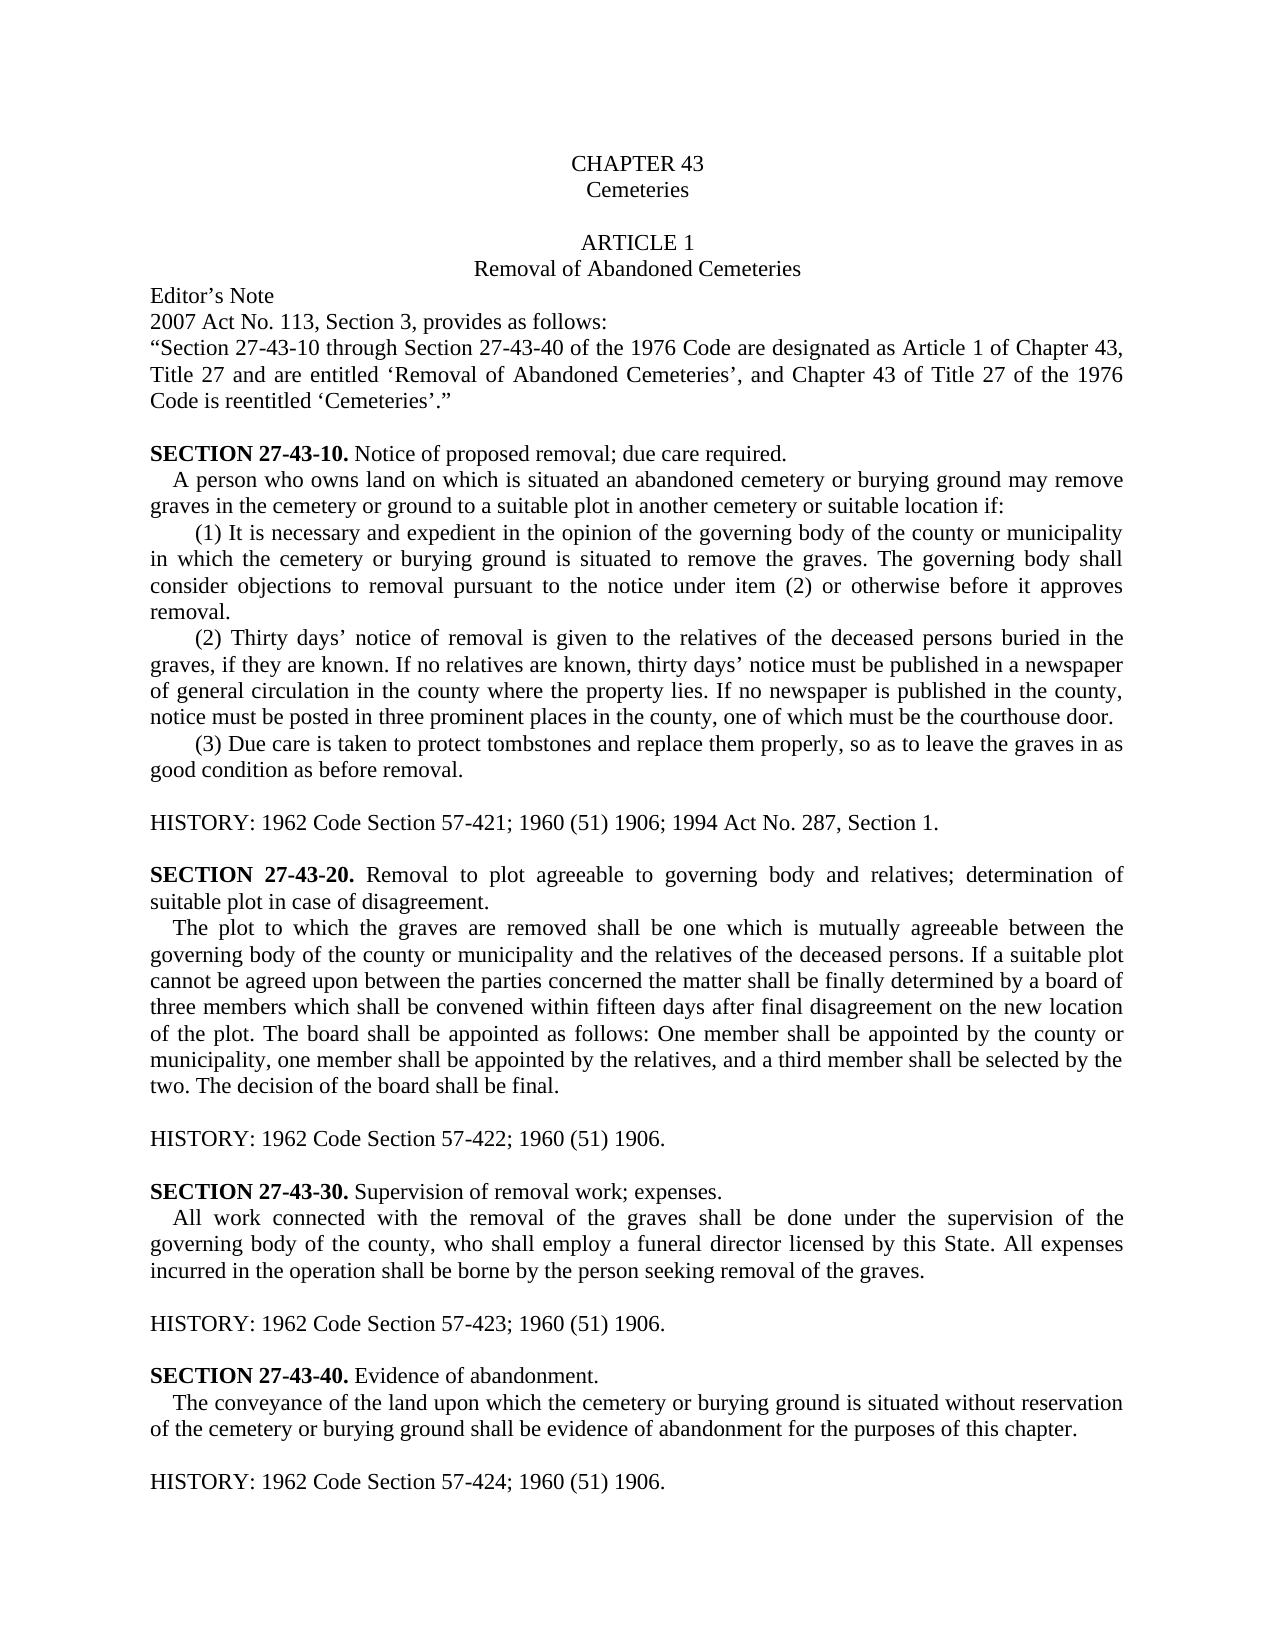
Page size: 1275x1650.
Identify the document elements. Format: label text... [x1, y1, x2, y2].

text Editor’s Note [150, 282, 1125, 308]
text The plot to which the graves are removed shall be one which is mutually agreeable between the governing body of the county or municipality and the relatives of the deceased persons. If a suitable plot cannot be agreed upon between the parties concerned the matter shall be finally determined by a board of three members which shall be convened within fifteen days after final disagreement on the new location of the plot. The board shall be appointed as follows: One member shall be appointed by the county or municipality, one member shall be appointed by the relatives, and a third member shall be selected by the two. The decision of the board shall be final. [150, 914, 1125, 1099]
text HISTORY: 1962 Code Section 57-423; 1960 (51) 1906. [150, 1309, 1125, 1336]
text All work connected with the removal of the graves shall be done under the supervision of the governing body of the county, who shall employ a funeral director licensed by this State. All expenses incurred in the operation shall be borne by the person seeking removal of the graves. [150, 1204, 1125, 1283]
text The conveyance of the land upon which the cemetery or burying ground is situated without reservation of the cemetery or burying ground shall be evidence of abandonment for the purposes of this chapter. [150, 1389, 1125, 1441]
text HISTORY: 1962 Code Section 57-421; 1960 (51) 1906; 1994 Act No. 287, Section 1. [150, 809, 1125, 835]
text SECTION 27-43-10. Notice of proposed removal; due care required. [150, 440, 1125, 466]
text (3) Due care is taken to protect tombstones and replace them properly, so as to leave the graves in as good condition as before removal. [150, 730, 1125, 782]
text Removal of Abandoned Cemeteries [150, 255, 1125, 282]
text CHAPTER 43 [150, 150, 1125, 176]
text HISTORY: 1962 Code Section 57-422; 1960 (51) 1906. [150, 1125, 1125, 1151]
text ARTICLE 1 [150, 229, 1125, 255]
text SECTION 27-43-30. Supervision of removal work; expenses. [150, 1178, 1125, 1204]
text (2) Thirty days’ notice of removal is given to the relatives of the deceased persons buried in the graves, if they are known. If no relatives are known, thirty days’ notice must be published in a newspaper of general circulation in the county where the property lies. If no newspaper is published in the county, notice must be posted in three prominent places in the county, one of which must be the courthouse door. [150, 624, 1125, 730]
text HISTORY: 1962 Code Section 57-424; 1960 (51) 1906. [150, 1468, 1125, 1494]
text (1) It is necessary and expedient in the opinion of the governing body of the county or municipality in which the cemetery or burying ground is situated to remove the graves. The governing body shall consider objections to removal pursuant to the notice under item (2) or otherwise before it approves removal. [150, 519, 1125, 624]
text SECTION 27-43-20. Removal to plot agreeable to governing body and relatives; determination of suitable plot in case of disagreement. [150, 862, 1125, 914]
text Cemeteries [150, 176, 1125, 203]
text SECTION 27-43-40. Evidence of abandonment. [150, 1362, 1125, 1389]
text 2007 Act No. 113, Section 3, provides as follows: [150, 308, 1125, 334]
text “Section 27-43-10 through Section 27-43-40 of the 1976 Code are designated as Article 1 of Chapter 43, Title 27 and are entitled ‘Removal of Abandoned Cemeteries’, and Chapter 43 of Title 27 of the 1976 Code is reentitled ‘Cemeteries’.” [150, 334, 1125, 413]
text A person who owns land on which is situated an abandoned cemetery or burying ground may remove graves in the cemetery or ground to a suitable plot in another cemetery or suitable location if: [150, 466, 1125, 519]
